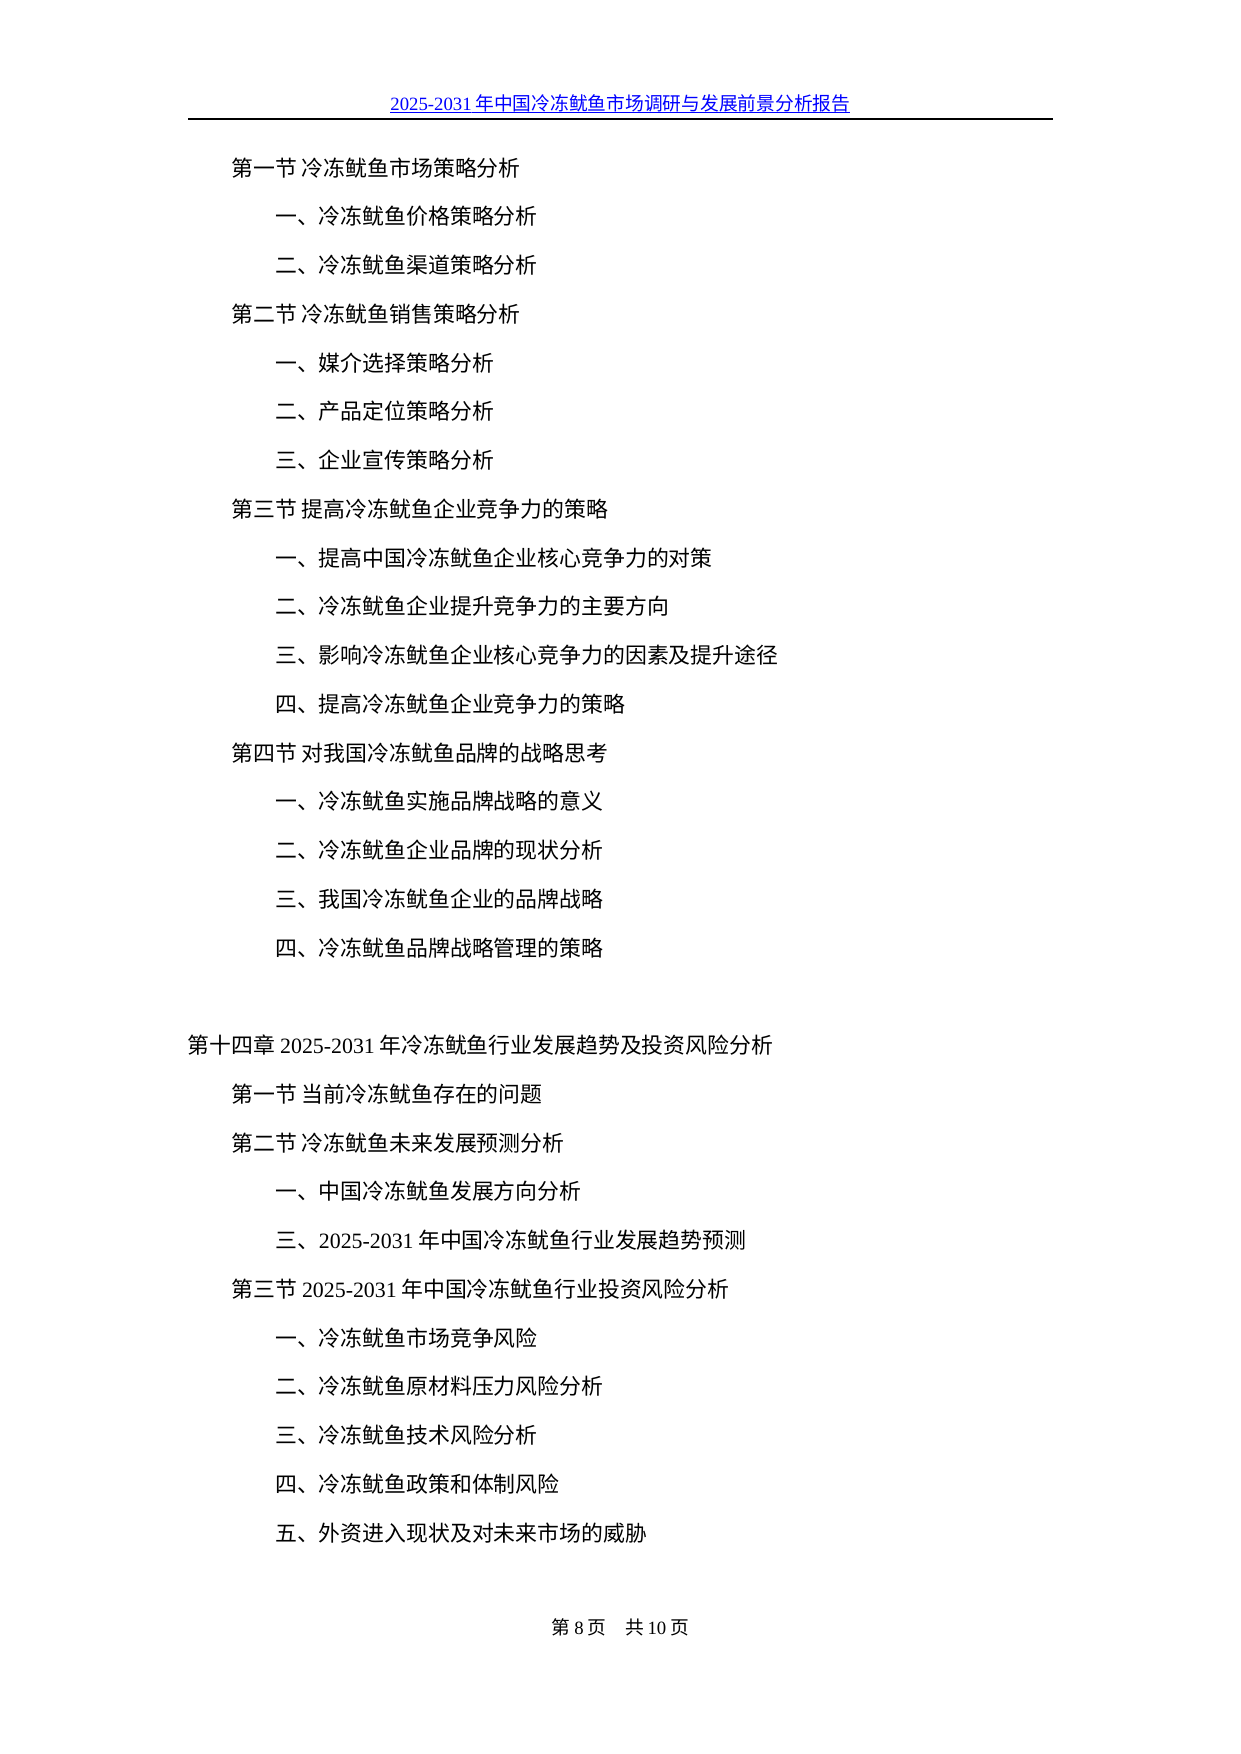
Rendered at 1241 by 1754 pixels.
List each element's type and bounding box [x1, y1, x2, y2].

text [187, 150, 1053, 1548]
